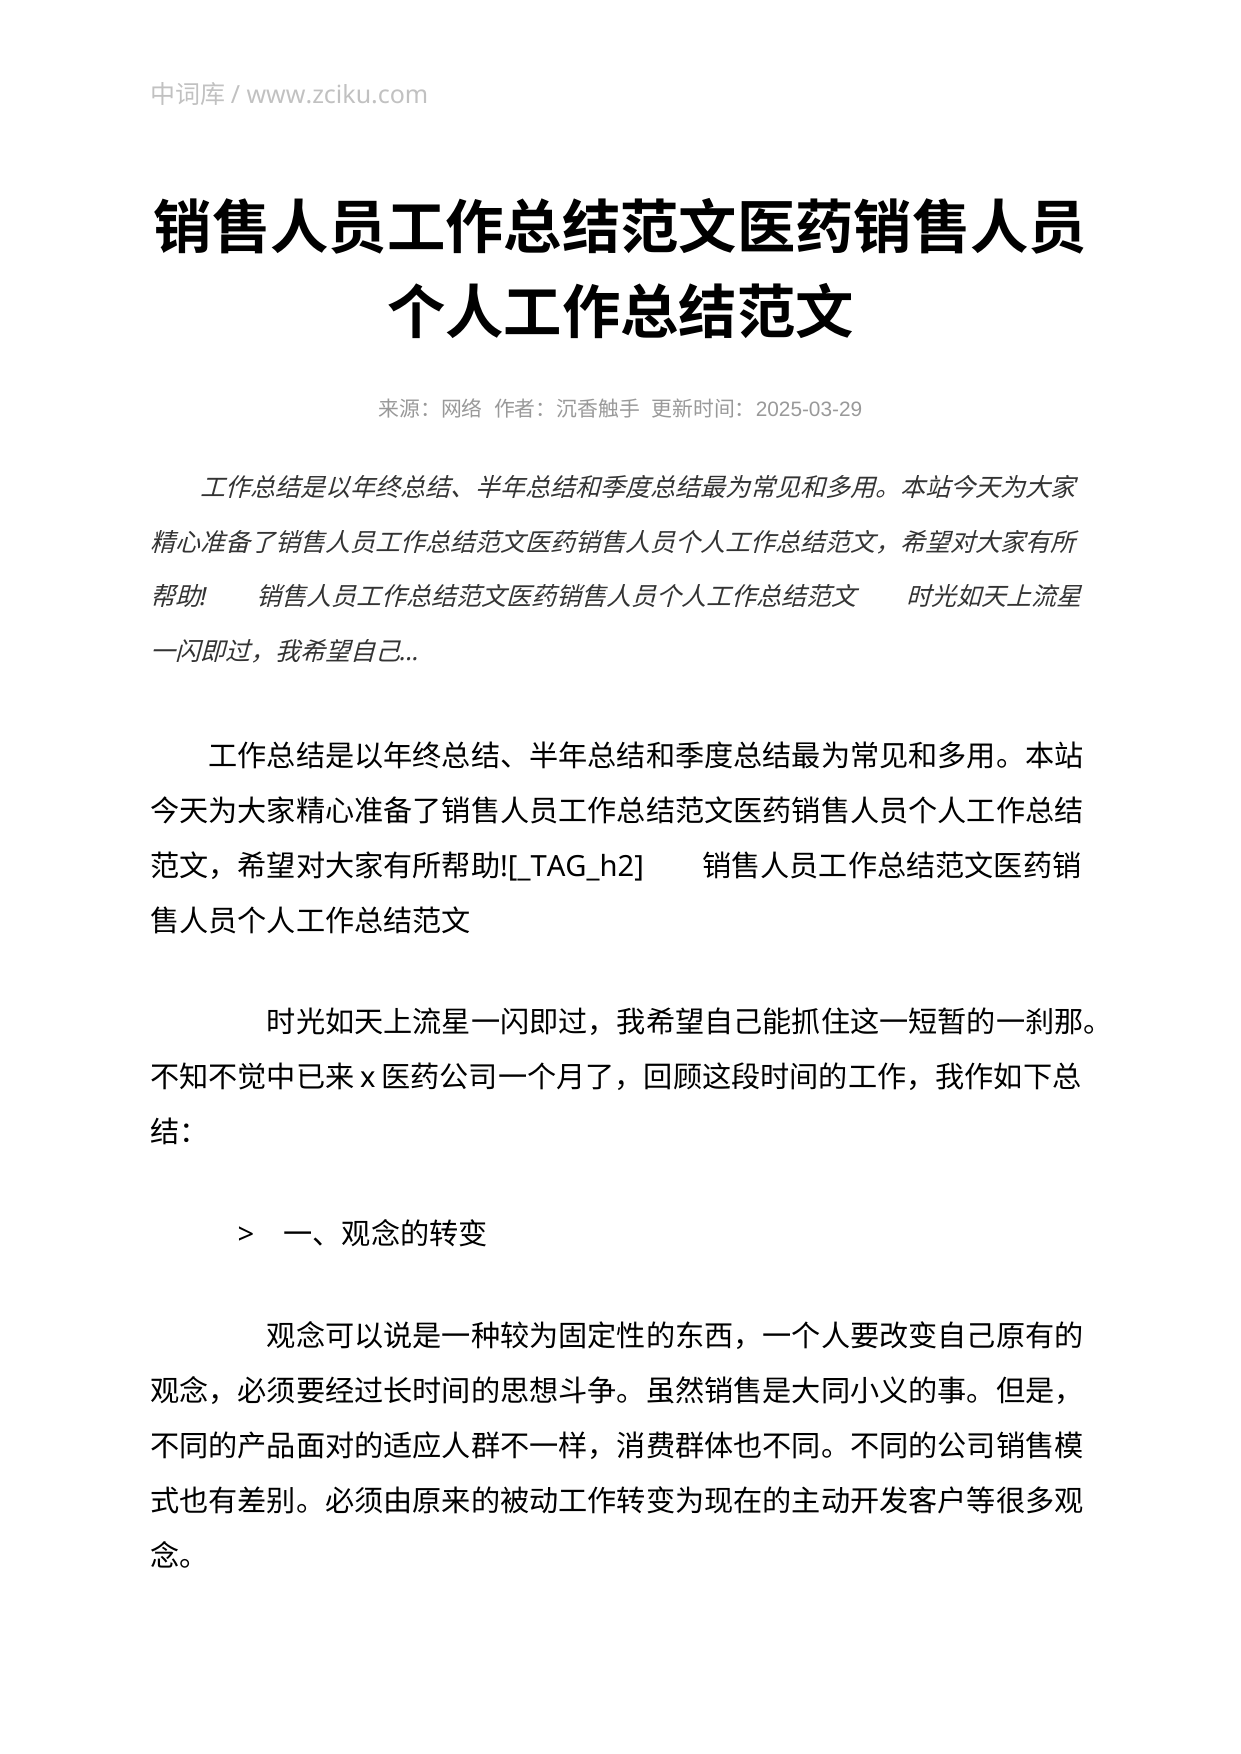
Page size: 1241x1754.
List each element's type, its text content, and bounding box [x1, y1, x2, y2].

text 来源：网络 作者：沉香触手 更新时间：2025-03-29 [150, 397, 1090, 421]
text 时光如天上流星一闪即过，我希望自己能抓住这一短暂的一刹那。不知不觉中已来x医药公司一个月了，回顾这段时间的工作，我作如下总结： [150, 999, 1090, 1151]
text > 一、观念的转变 [150, 1211, 1090, 1253]
text 工作总结是以年终总结、半年总结和季度总结最为常见和多用。本站今天为大家精心准备了销售人员工作总结范文医药销售人员个人工作总结范文，希望对大家有所帮助! 销售人员工作总结范文医药销售人员个人工作总结范文 时光如天上流星一闪即过，我希望自己... [150, 468, 1090, 667]
text 工作总结是以年终总结、半年总结和季度总结最为常见和多用。本站今天为大家精心准备了销售人员工作总结范文医药销售人员个人工作总结范文，希望对大家有所帮助![_TAG_h2] 销售人员工作总结范文医药销售人员个人工作总结范文 [150, 732, 1090, 939]
text 观念可以说是一种较为固定性的东西，一个人要改变自己原有的观念，必须要经过长时间的思想斗争。虽然销售是大同小义的事。但是，不同的产品面对的适应人群不一样，消费群体也不同。不同的公司销售模式也有差别。必须由原来的被动工作转变为现在的主动开发客户等很多观念。 [150, 1312, 1090, 1574]
subtitle 销售人员工作总结范文医药销售人员个人工作总结范文 [150, 181, 1090, 350]
